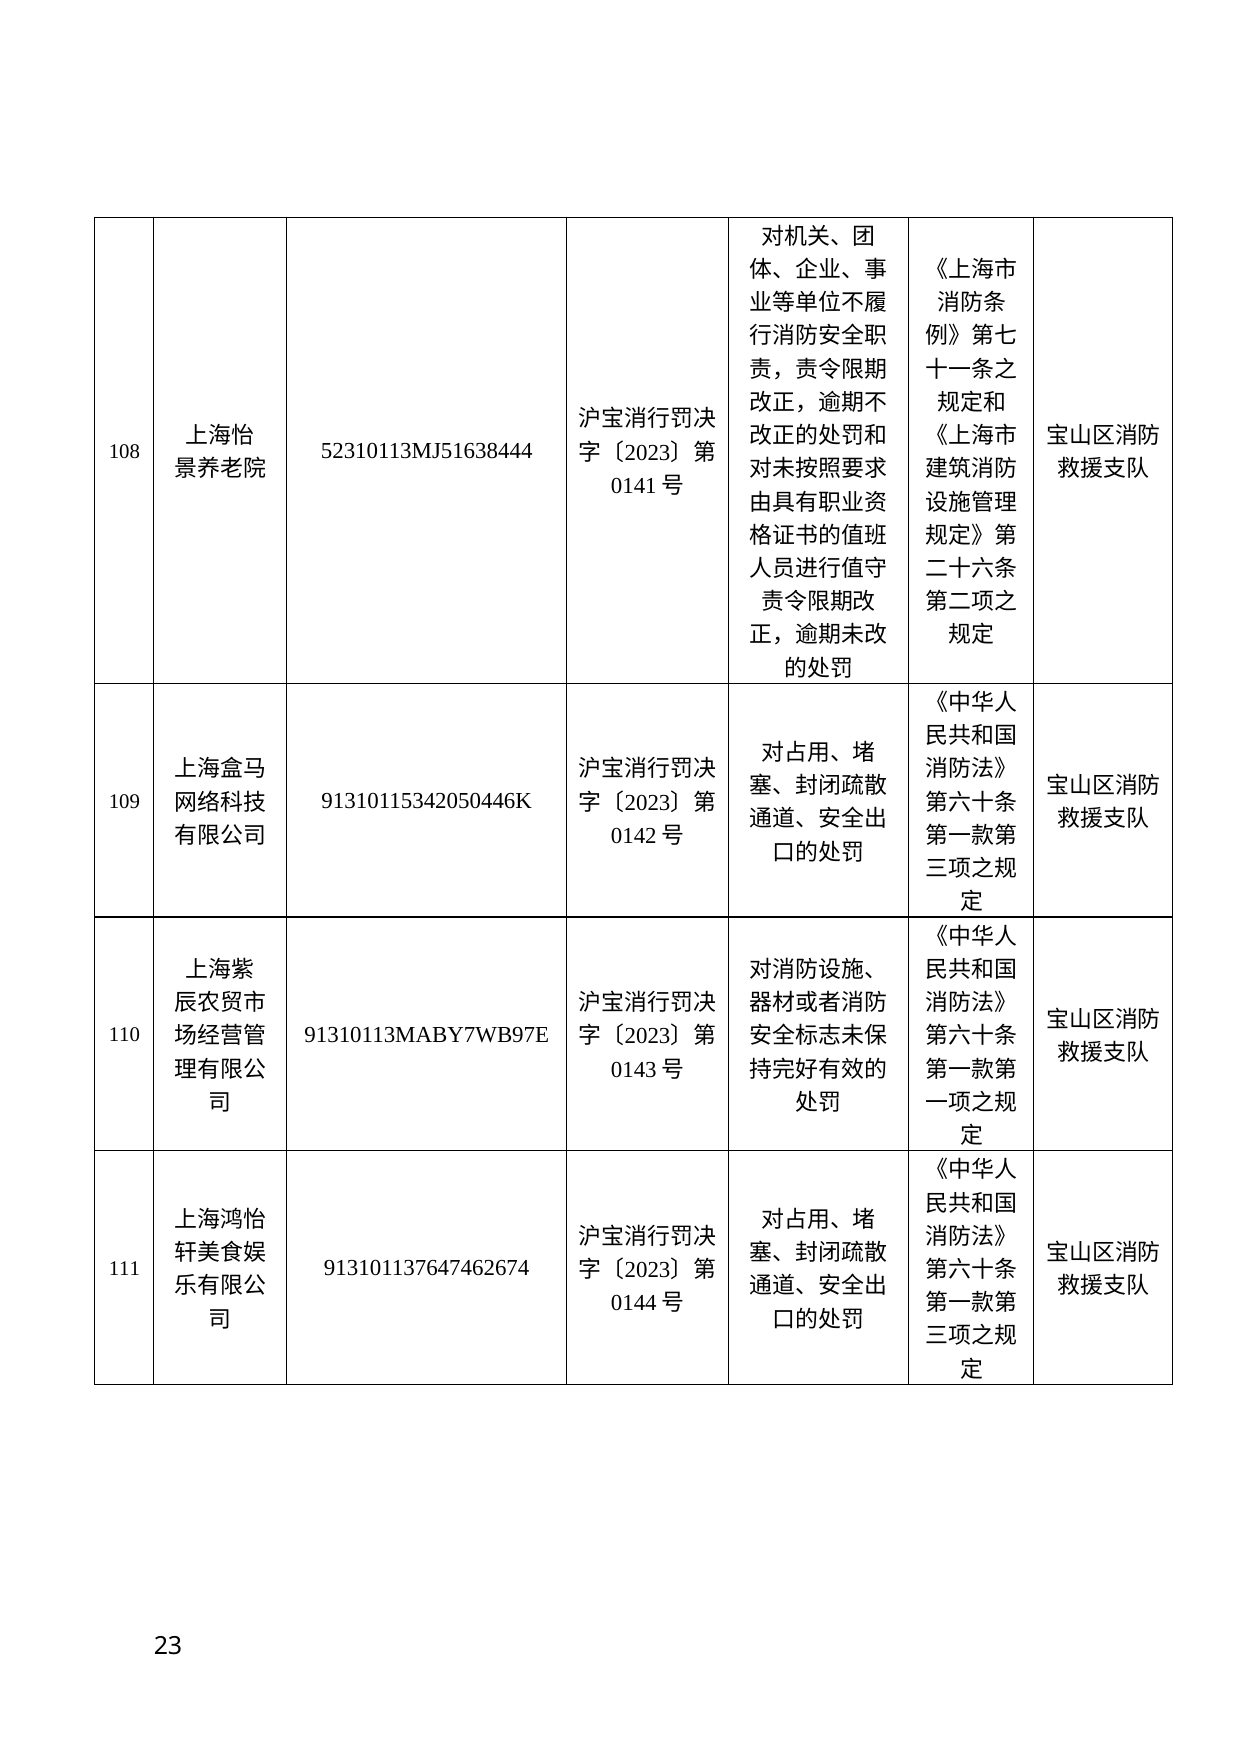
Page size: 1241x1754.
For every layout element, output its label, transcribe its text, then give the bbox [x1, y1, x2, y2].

table_cell 沪宝消行罚决字〔2023〕第0142号 [567, 684, 728, 916]
table_cell 宝山区消防救援支队 [1034, 918, 1172, 1150]
table_cell 上海紫 辰农贸市场经营管理有限公司 [154, 918, 286, 1150]
table_cell 对机关、团体、企业、事业等单位不履行消防安全职责，责令限期改正，逾期不改正的处罚和对未按照要求由具有职业资格证书的值班人员进行值守责令限期改正，逾期未改的处罚 [729, 218, 908, 683]
table_cell 沪宝消行罚决字〔2023〕第0144号 [567, 1151, 728, 1384]
table_cell 《中华人民共和国消防法》第六十条第一款第三项之规定 [909, 684, 1033, 916]
table_cell 111 [95, 1151, 153, 1384]
table_cell 沪宝消行罚决字〔2023〕第0141号 [567, 218, 728, 683]
table_cell 110 [95, 918, 153, 1150]
table_cell 上海鸿怡轩美食娱乐有限公司 [154, 1151, 286, 1384]
table_cell 《中华人民共和国消防法》第六十条第一款第一项之规定 [909, 918, 1033, 1150]
table_cell 《上海市消防条例》第七十一条之规定和《上海市建筑消防设施管理规定》第二十六条第二项之规定 [909, 218, 1033, 683]
table_cell 宝山区消防救援支队 [1034, 218, 1172, 683]
table_cell 913101137647462674 [287, 1151, 566, 1384]
table_cell 沪宝消行罚决字〔2023〕第0143号 [567, 918, 728, 1150]
table_cell 91310115342050446K [287, 684, 566, 916]
table_cell 宝山区消防救援支队 [1034, 684, 1172, 916]
table_cell 52310113MJ51638444 [287, 218, 566, 683]
table_cell 91310113MABY7WB97E [287, 918, 566, 1150]
table_cell 对占用、堵塞、封闭疏散通道、安全出口的处罚 [729, 684, 908, 916]
table_cell 108 [95, 218, 153, 683]
table_cell 宝山区消防救援支队 [1034, 1151, 1172, 1384]
table_cell 上海怡 景养老院 [154, 218, 286, 683]
table_cell 对消防设施、器材或者消防安全标志未保持完好有效的处罚 [729, 918, 908, 1150]
table_cell 《中华人民共和国消防法》第六十条第一款第三项之规定 [909, 1151, 1033, 1384]
table_cell 上海盒马网络科技有限公司 [154, 684, 286, 916]
table_cell 对占用、堵塞、封闭疏散通道、安全出口的处罚 [729, 1151, 908, 1384]
table_cell 109 [95, 684, 153, 916]
